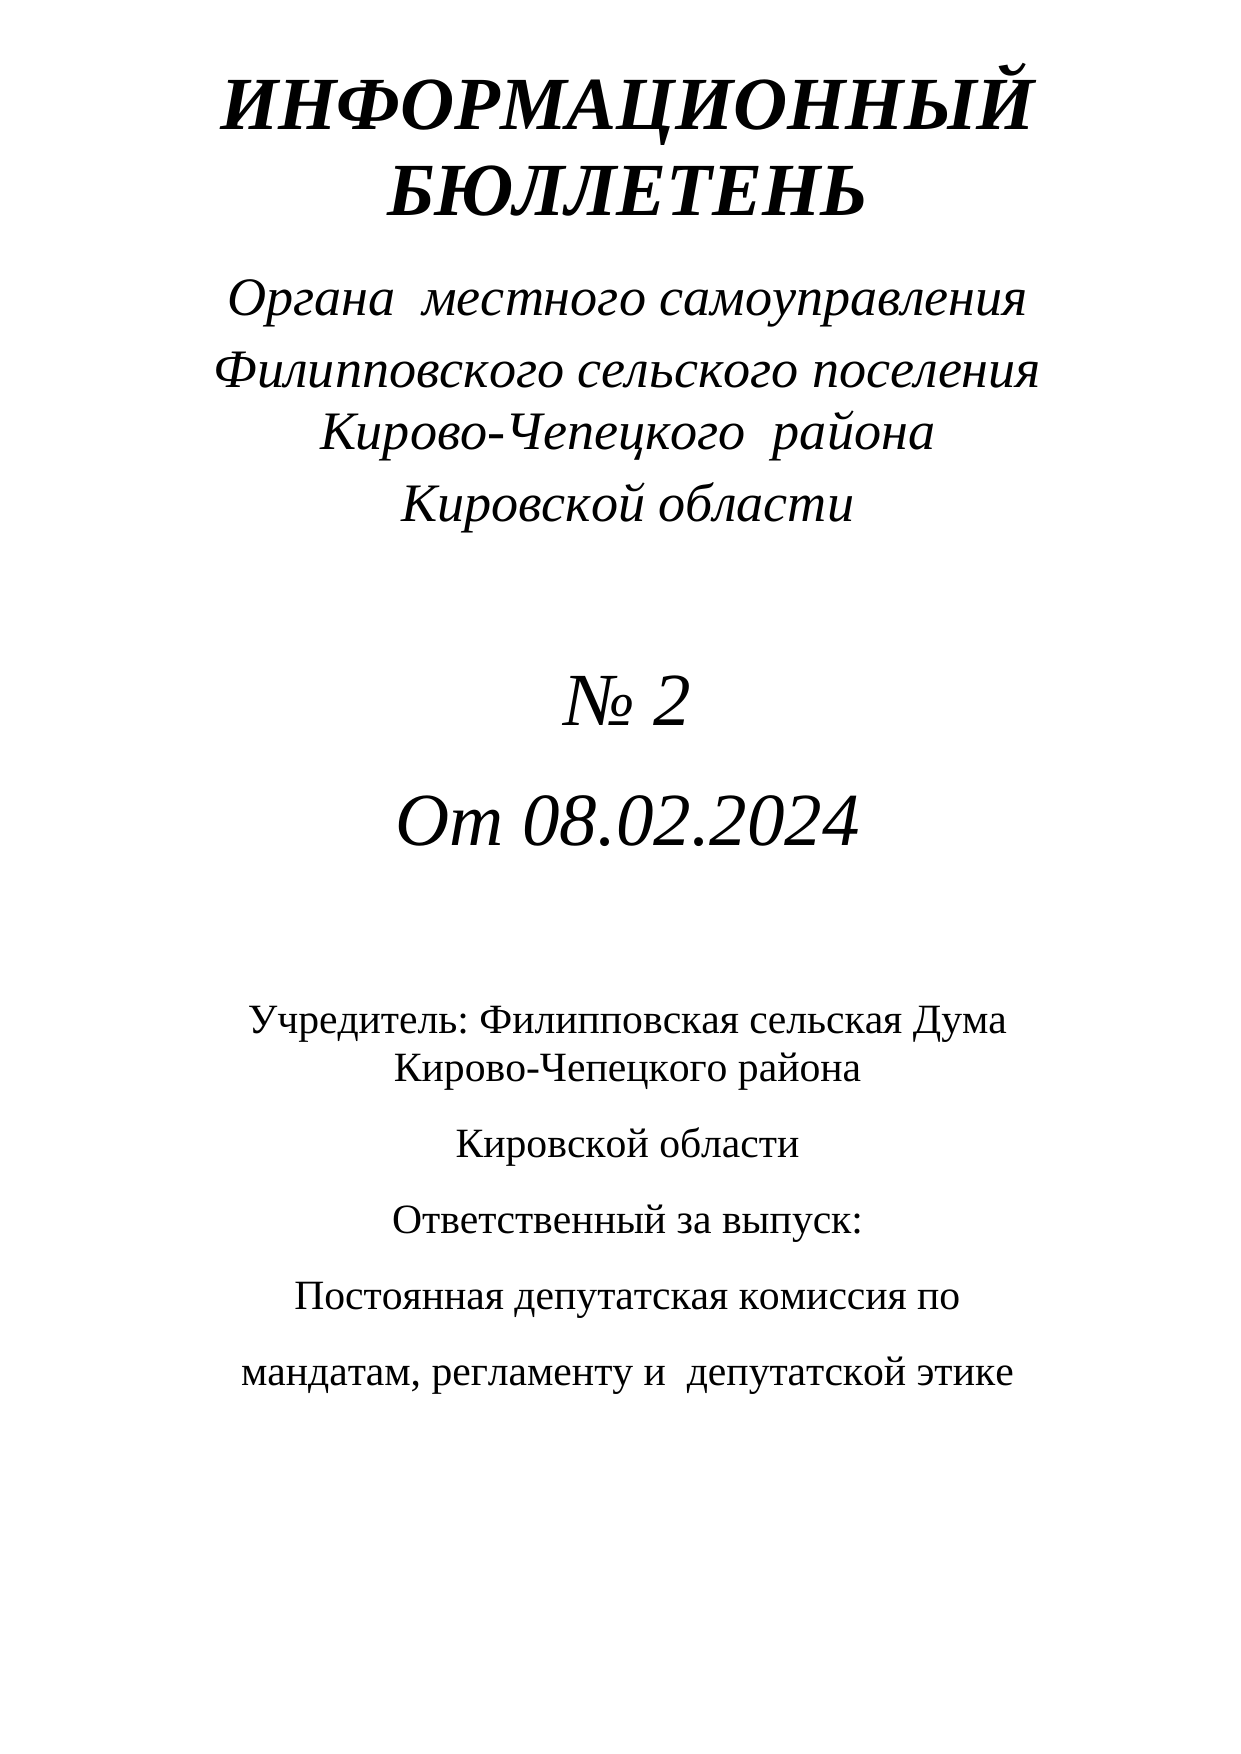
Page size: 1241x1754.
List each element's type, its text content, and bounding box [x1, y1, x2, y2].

text Филипповского сельского поселения [103, 337, 1152, 399]
text Ответственный за выпуск: [103, 1194, 1152, 1242]
text Постоянная депутатская комиссия по [103, 1271, 1152, 1318]
text мандатам, регламенту и депутатской этике [103, 1346, 1152, 1394]
text Органа местного самоуправления [103, 265, 1152, 328]
text Кирово-Чепецкого района [103, 399, 1152, 461]
text № 2 [103, 656, 1152, 742]
text ИНФОРМАЦИОННЫЙ [103, 59, 1152, 145]
text Кировской области [103, 471, 1152, 533]
text Кировской области [103, 1119, 1152, 1167]
text Кирово-Чепецкого района [103, 1043, 1152, 1091]
text От 08.02.2024 [103, 776, 1152, 862]
text БЮЛЛЕТЕНЬ [103, 145, 1152, 232]
text Учредитель: Филипповская сельская Дума [103, 995, 1152, 1043]
